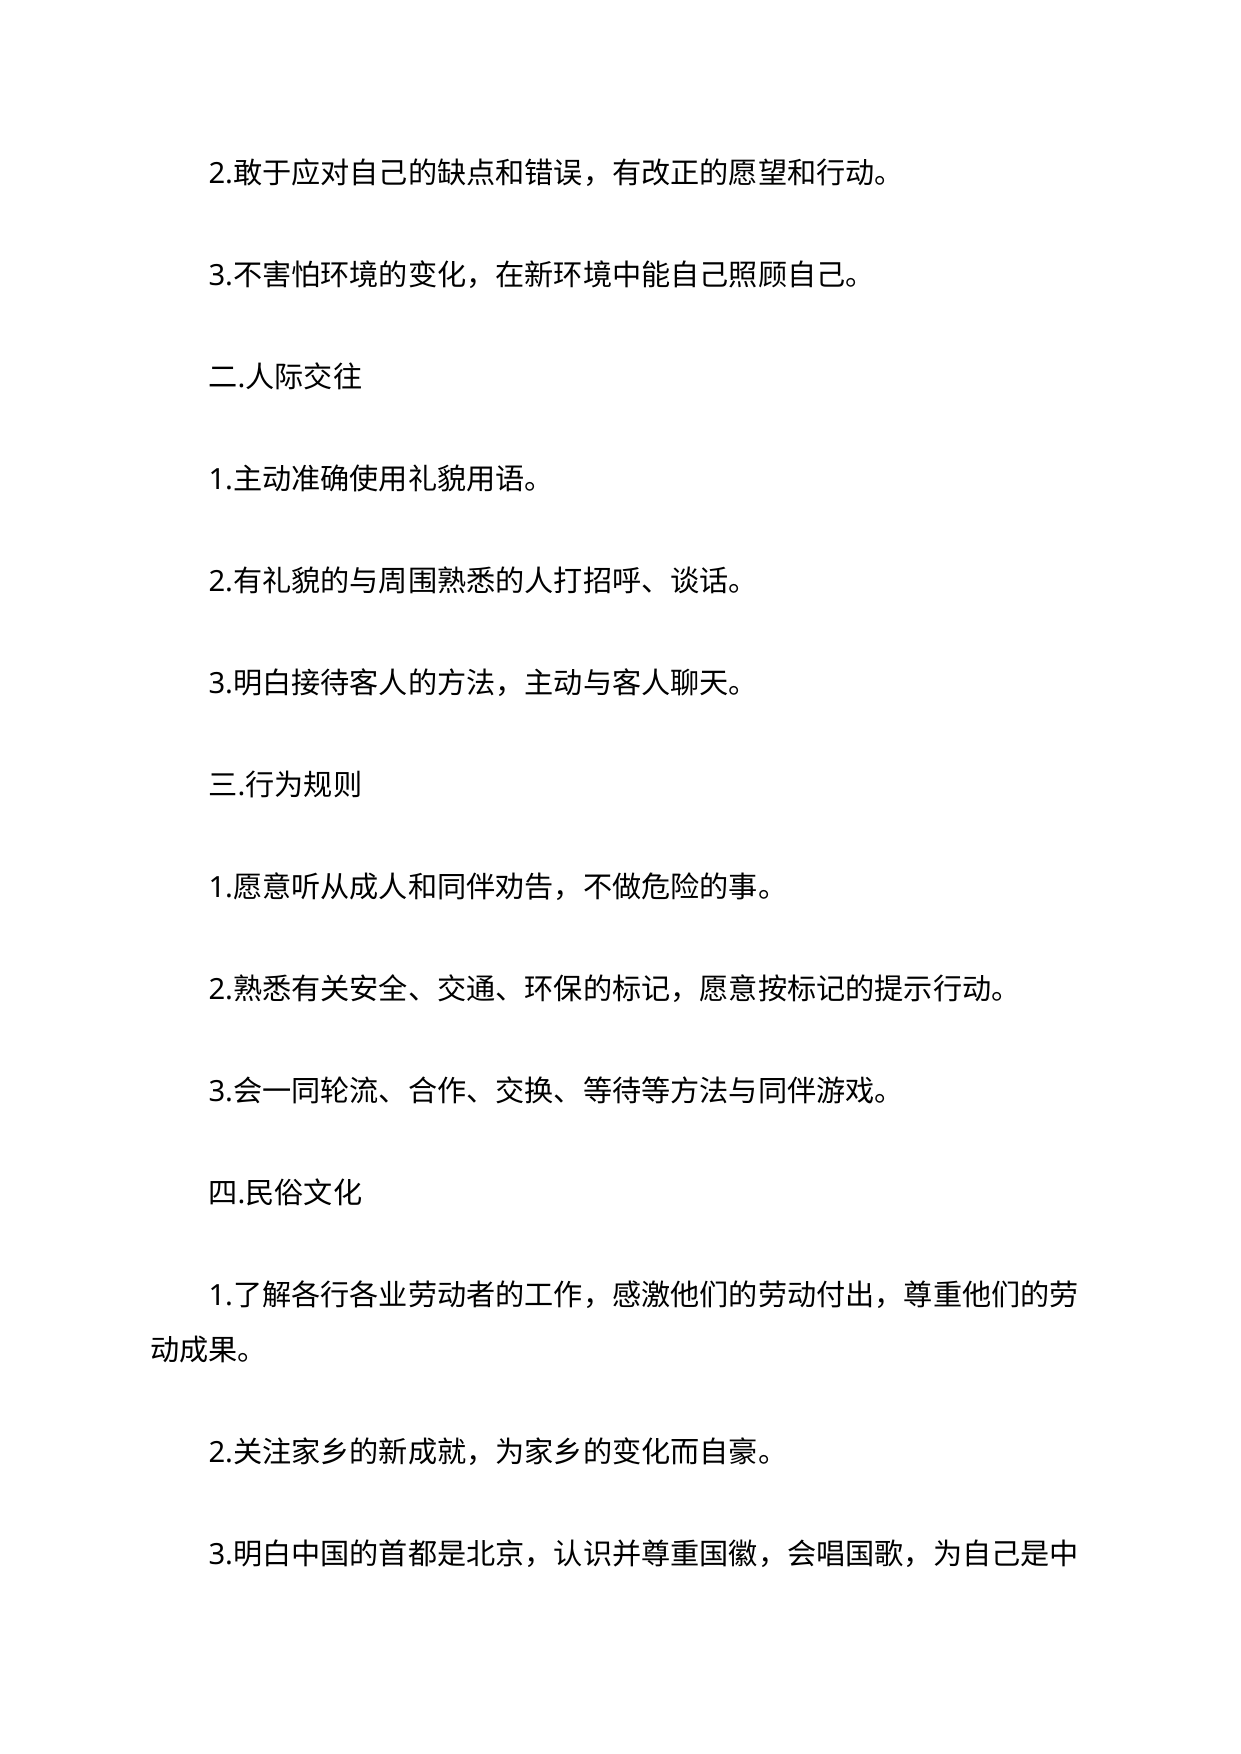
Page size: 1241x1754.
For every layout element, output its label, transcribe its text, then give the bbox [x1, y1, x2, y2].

text 2.关注家乡的新成就，为家乡的变化而自豪。 [150, 1428, 1090, 1471]
text 1.主动准确使用礼貌用语。 [150, 456, 1090, 498]
text 2.熟悉有关安全、交通、环保的标记，愿意按标记的提示行动。 [150, 966, 1090, 1008]
text 2.有礼貌的与周围熟悉的人打招呼、谈话。 [150, 558, 1090, 600]
text 1.了解各行各业劳动者的工作，感激他们的劳动付出，尊重他们的劳动成果。 [150, 1272, 1090, 1369]
text 三.行为规则 [150, 762, 1090, 804]
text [150, 1531, 1090, 1573]
text 四.民俗文化 [150, 1170, 1090, 1212]
text 3.明白接待客人的方法，主动与客人聊天。 [150, 660, 1090, 702]
text 1.愿意听从成人和同伴劝告，不做危险的事。 [150, 864, 1090, 906]
text 3.会一同轮流、合作、交换、等待等方法与同伴游戏。 [150, 1068, 1090, 1110]
text 二.人际交往 [150, 354, 1090, 396]
text 3.不害怕环境的变化，在新环境中能自己照顾自己。 [150, 252, 1090, 294]
text 2.敢于应对自己的缺点和错误，有改正的愿望和行动。 [150, 150, 1090, 192]
